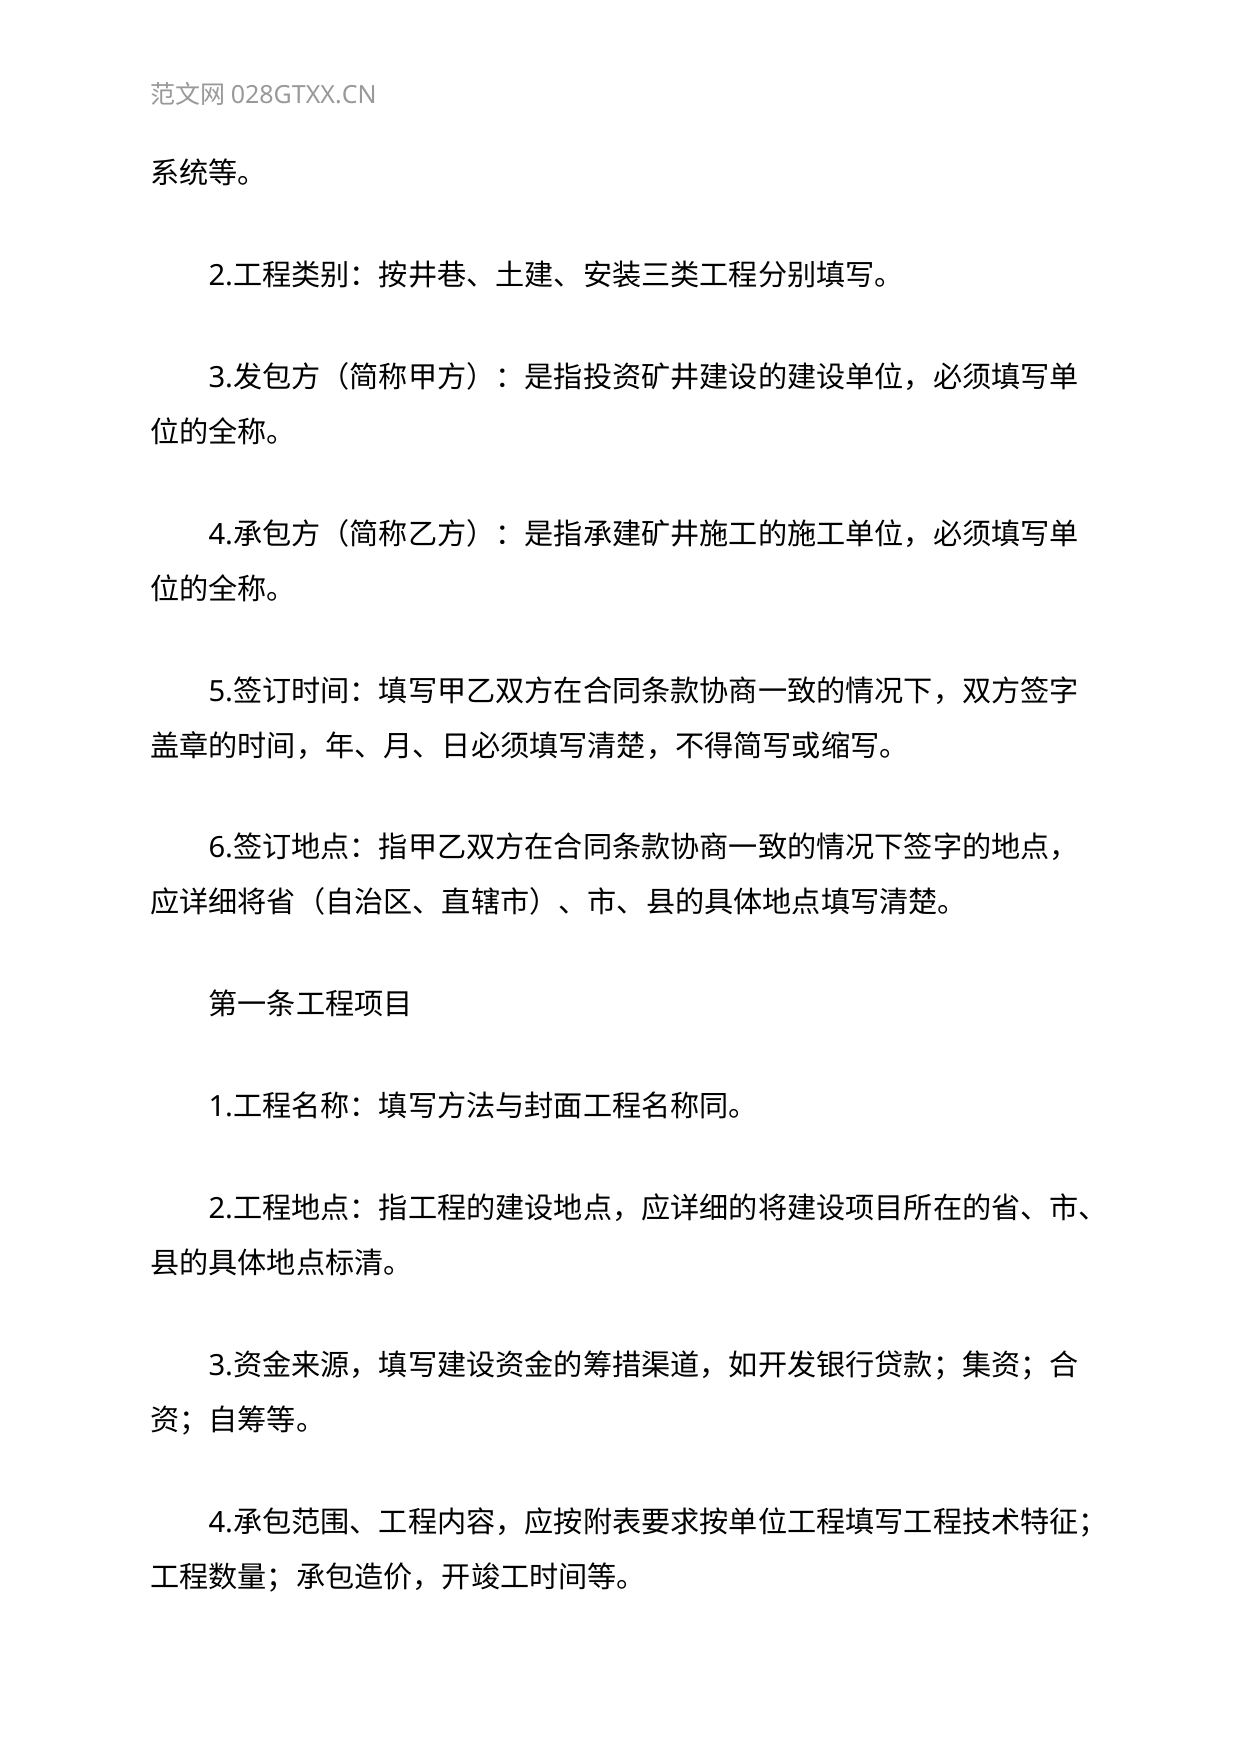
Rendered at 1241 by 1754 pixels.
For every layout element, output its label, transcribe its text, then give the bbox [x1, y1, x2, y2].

text 第一条工程项目 [150, 981, 1090, 1023]
text 3.发包方（简称甲方）：是指投资矿井建设的建设单位，必须填写单位的全称。 [150, 354, 1090, 451]
text 3.资金来源，填写建设资金的筹措渠道，如开发银行贷款；集资；合资；自筹等。 [150, 1341, 1090, 1439]
text 2.工程地点：指工程的建设地点，应详细的将建设项目所在的省、市、县的具体地点标清。 [150, 1184, 1090, 1282]
text 5.签订时间：填写甲乙双方在合同条款协商一致的情况下，双方签字盖章的时间，年、月、日必须填写清楚，不得简写或缩写。 [150, 667, 1090, 764]
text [150, 150, 1090, 192]
text 6.签订地点：指甲乙双方在合同条款协商一致的情况下签字的地点，应详细将省（自治区、直辖市）、市、县的具体地点填写清楚。 [150, 824, 1090, 921]
text 4.承包方（简称乙方）：是指承建矿井施工的施工单位，必须填写单位的全称。 [150, 511, 1090, 608]
text 1.工程名称：填写方法与封面工程名称同。 [150, 1083, 1090, 1125]
text 2.工程类别：按井巷、土建、安装三类工程分别填写。 [150, 252, 1090, 294]
text 4.承包范围、工程内容，应按附表要求按单位工程填写工程技术特征；工程数量；承包造价，开竣工时间等。 [150, 1498, 1090, 1595]
